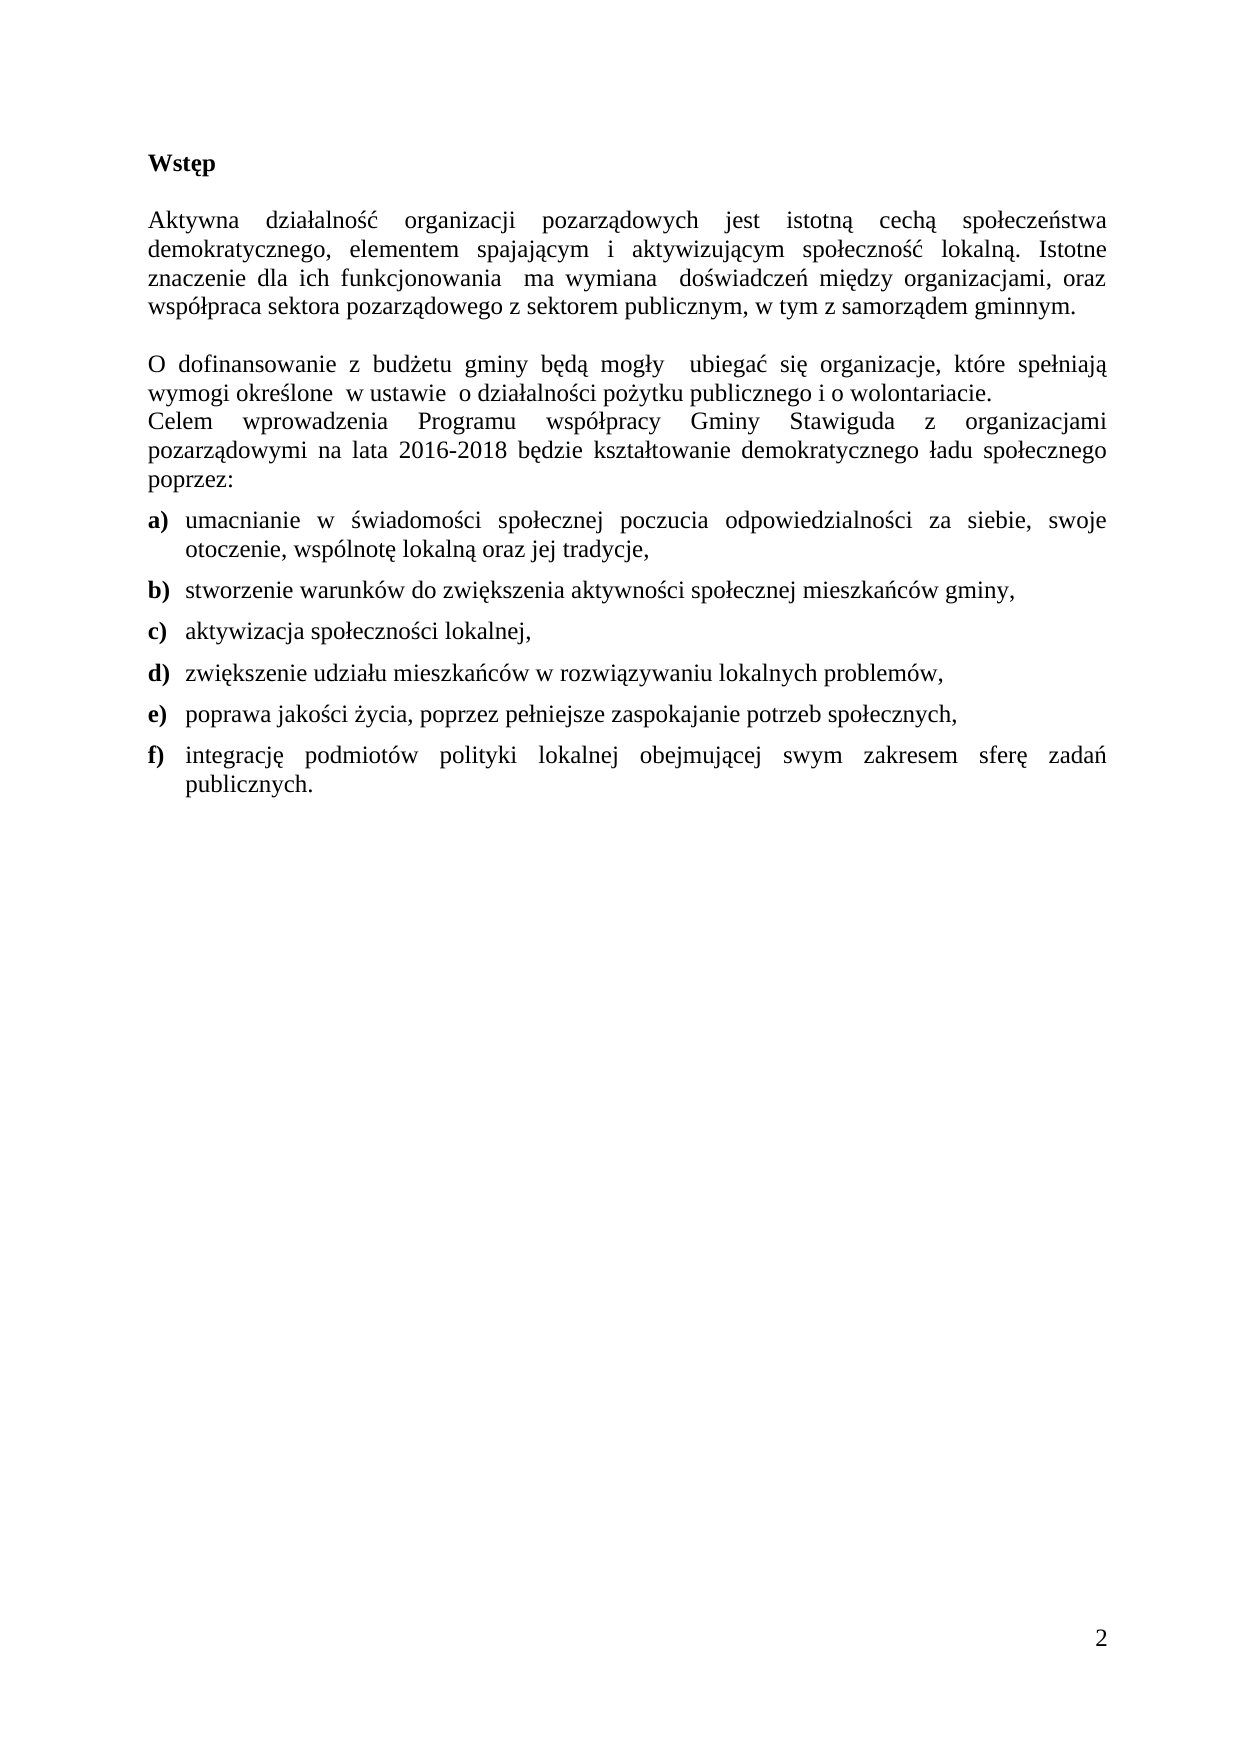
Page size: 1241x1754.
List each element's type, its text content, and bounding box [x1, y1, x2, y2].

list aktywizacja społeczności lokalnej, [148, 616, 1107, 645]
list zwiększenie udziału mieszkańców w rozwiązywaniu lokalnych problemów, [148, 658, 1107, 686]
list umacnianie w świadomości społecznej poczucia odpowiedzialności za siebie, swoje otoczenie, wspólnotę lokalną oraz jej tradycje, [148, 505, 1107, 563]
text Aktywna działalność organizacji pozarządowych jest istotną cechą społeczeństwa demokratycznego, elementem spajającym i aktywizującym społeczność lokalną. Istotne znaczenie dla ich funkcjonowania ma wymiana doświadczeń między organizacjami, oraz współpraca sektora pozarządowego z sektorem publicznym, w tym z samorządem gminnym. [148, 205, 1107, 320]
text O dofinansowanie z budżetu gminy będą mogły ubiegać się organizacje, które spełniają wymogi określone w ustawie o działalności pożytku publicznego i o wolontariacie. [148, 349, 1107, 406]
list integrację podmiotów polityki lokalnej obejmującej swym zakresem sferę zadań publicznych. [148, 740, 1107, 798]
list poprawa jakości życia, poprzez pełniejsze zaspokajanie potrzeb społecznych, [148, 699, 1107, 728]
list stworzenie warunków do zwiększenia aktywności społecznej mieszkańców gminy, [148, 575, 1107, 604]
text Wstęp [148, 148, 1107, 176]
text Celem wprowadzenia Programu współpracy Gminy Stawiguda z organizacjami pozarządowymi na lata 2016-2018 będzie kształtowanie demokratycznego ładu społecznego poprzez: [148, 406, 1107, 493]
